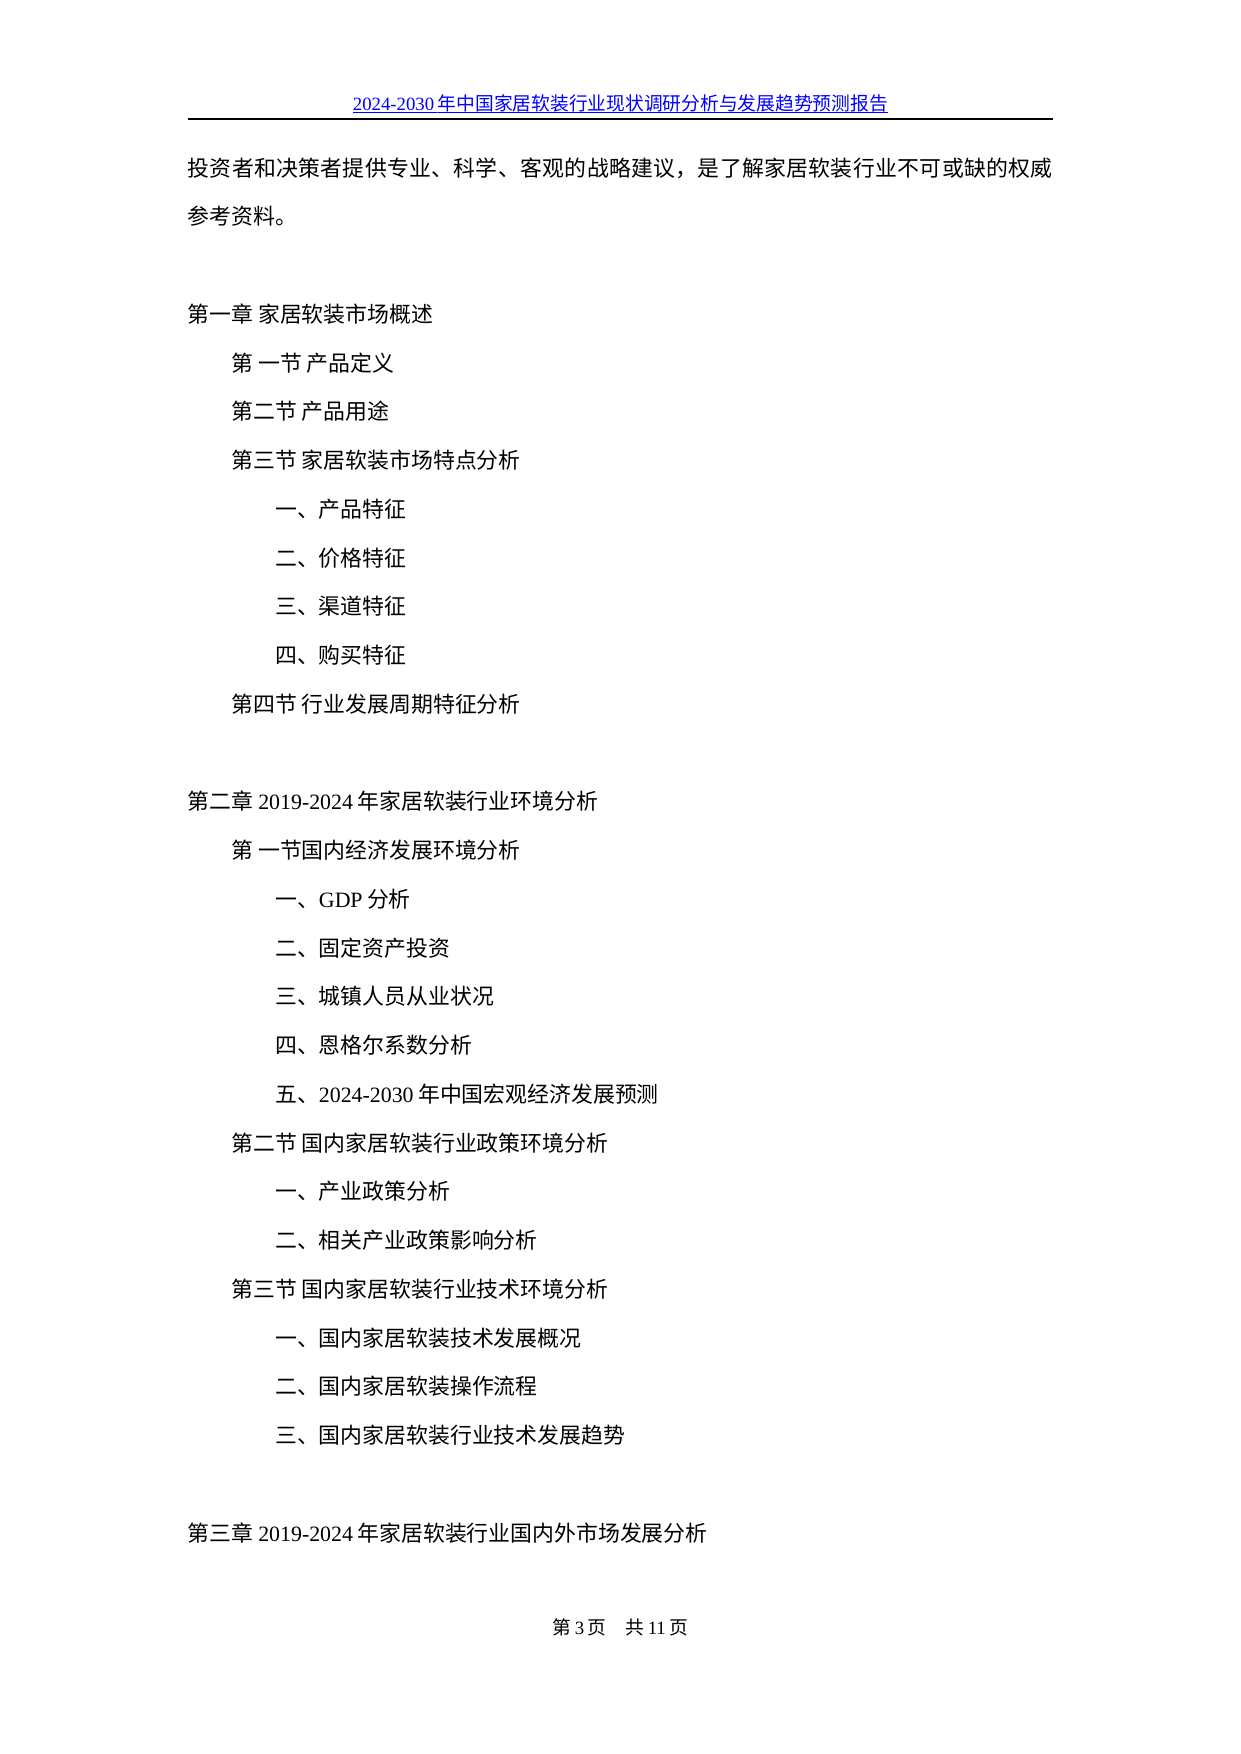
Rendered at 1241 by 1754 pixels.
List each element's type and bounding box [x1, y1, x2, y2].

text [187, 150, 1053, 1548]
